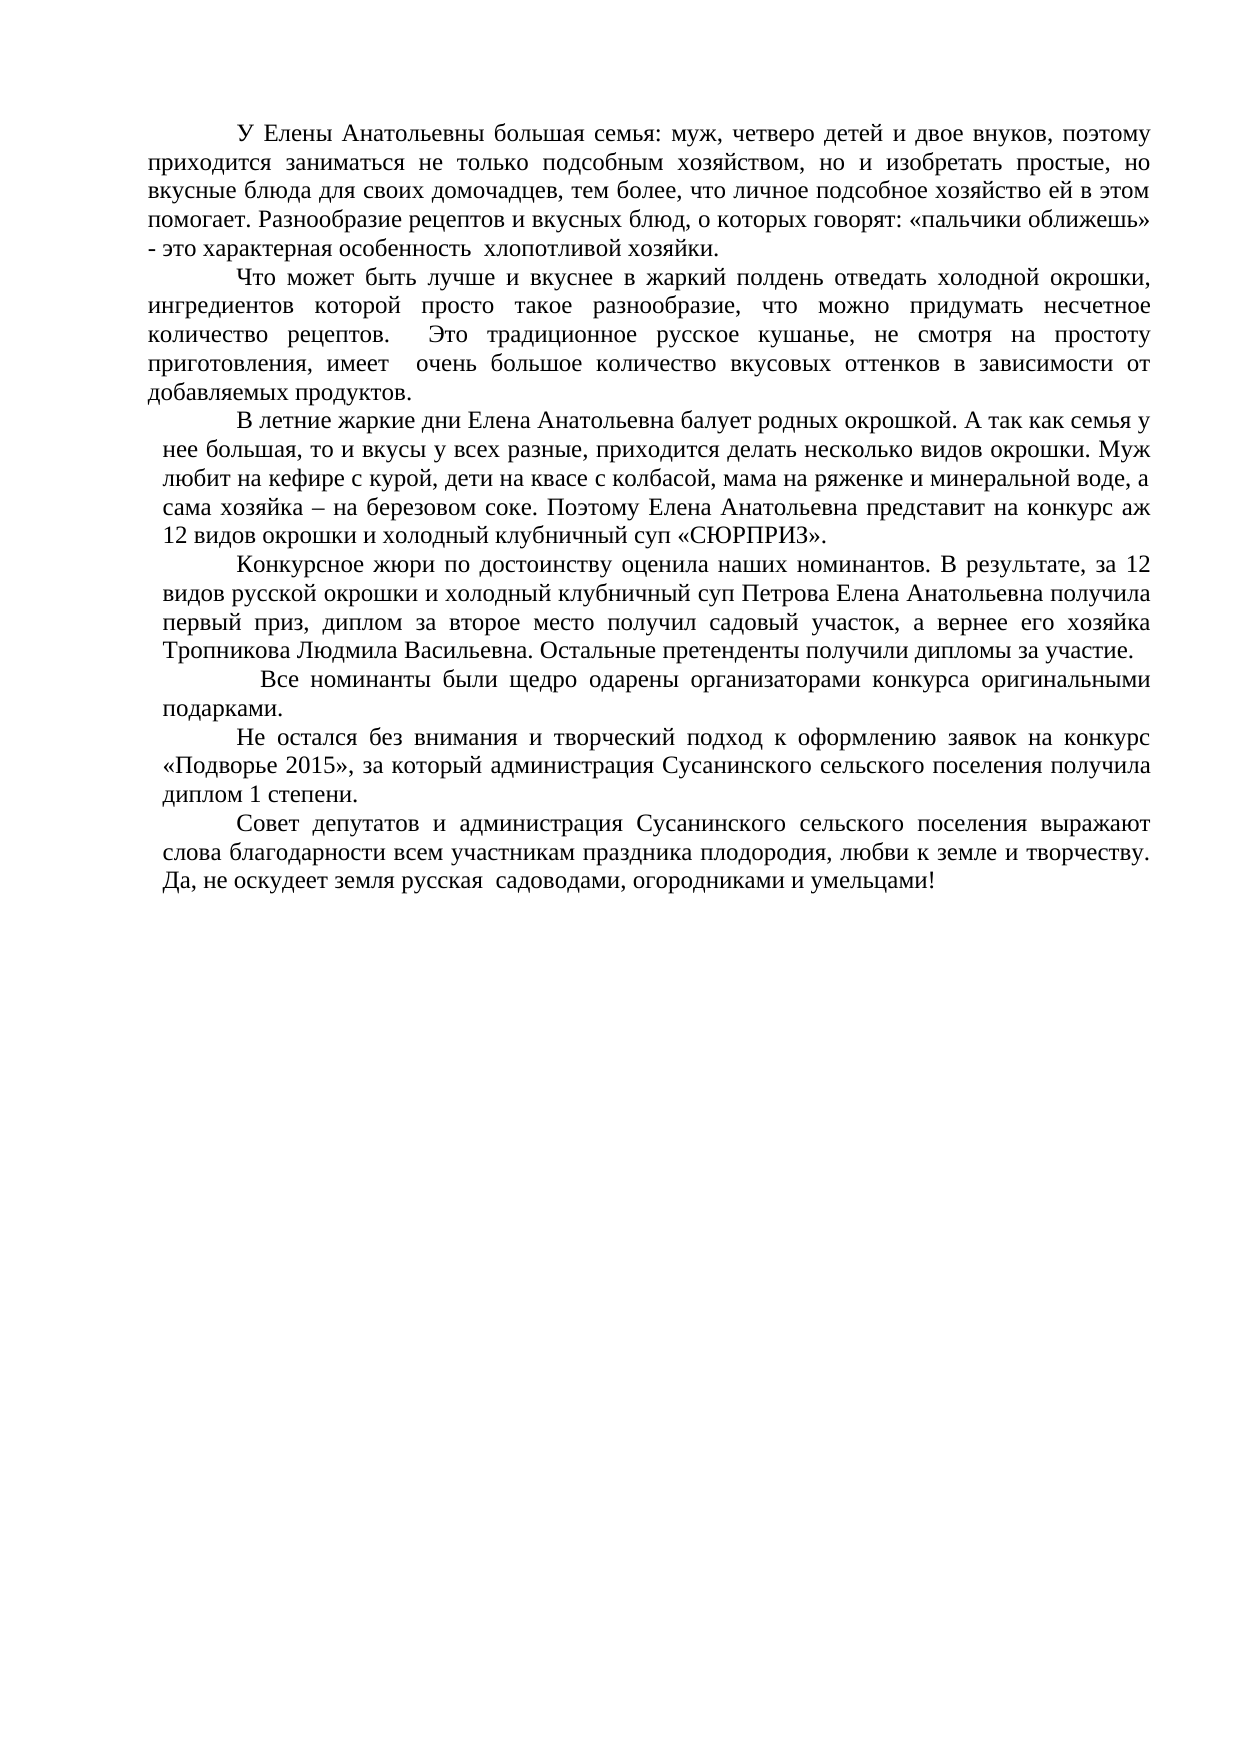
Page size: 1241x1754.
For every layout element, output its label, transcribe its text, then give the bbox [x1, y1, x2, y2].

text Конкурсное жюри по достоинству оценила наших номинантов. В результате, за 12 видов русской окрошки и холодный клубничный суп Петрова Елена Анатольевна получила первый приз, диплом за второе место получил садовый участок, а вернее его хозяйка Тропникова Людмила Васильевна. Остальные претенденты получили дипломы за участие. [133, 549, 1152, 664]
text У Елены Анатольевны большая семья: муж, четверо детей и двое внуков, поэтому приходится заниматься не только подсобным хозяйством, но и изобретать простые, но вкусные блюда для своих домочадцев, тем более, что личное подсобное хозяйство ей в этом помогает. Разнообразие рецептов и вкусных блюд, о которых говорят: «пальчики оближешь» - это характерная особенность хлопотливой хозяйки. [148, 118, 1152, 262]
text Совет депутатов и администрация Сусанинского сельского поселения выражают слова благодарности всем участникам праздника плодородия, любви к земле и творчеству. Да, не оскудеет земля русская садоводами, огородниками и умельцами! [133, 808, 1152, 894]
text Что может быть лучше и вкуснее в жаркий полдень отведать холодной окрошки, ингредиентов которой просто такое разнообразие, что можно придумать несчетное количество рецептов. Это традиционное русское кушанье, не смотря на простоту приготовления, имеет очень большое количество вкусовых оттенков в зависимости от добавляемых продуктов. [148, 262, 1152, 406]
text В летние жаркие дни Елена Анатольевна балует родных окрошкой. А так как семья у нее большая, то и вкусы у всех разные, приходится делать несколько видов окрошки. Муж любит на кефире с курой, дети на квасе с колбасой, мама на ряженке и минеральной воде, а сама хозяйка – на березовом соке. Поэтому Елена Анатольевна представит на конкурс аж 12 видов окрошки и холодный клубничный суп «СЮРПРИЗ». [133, 406, 1152, 549]
text Не остался без внимания и творческий подход к оформлению заявок на конкурс «Подворье 2015», за который администрация Сусанинского сельского поселения получила диплом 1 степени. [133, 722, 1152, 808]
text Все номинанты были щедро одарены организаторами конкурса оригинальными подарками. [133, 664, 1152, 722]
